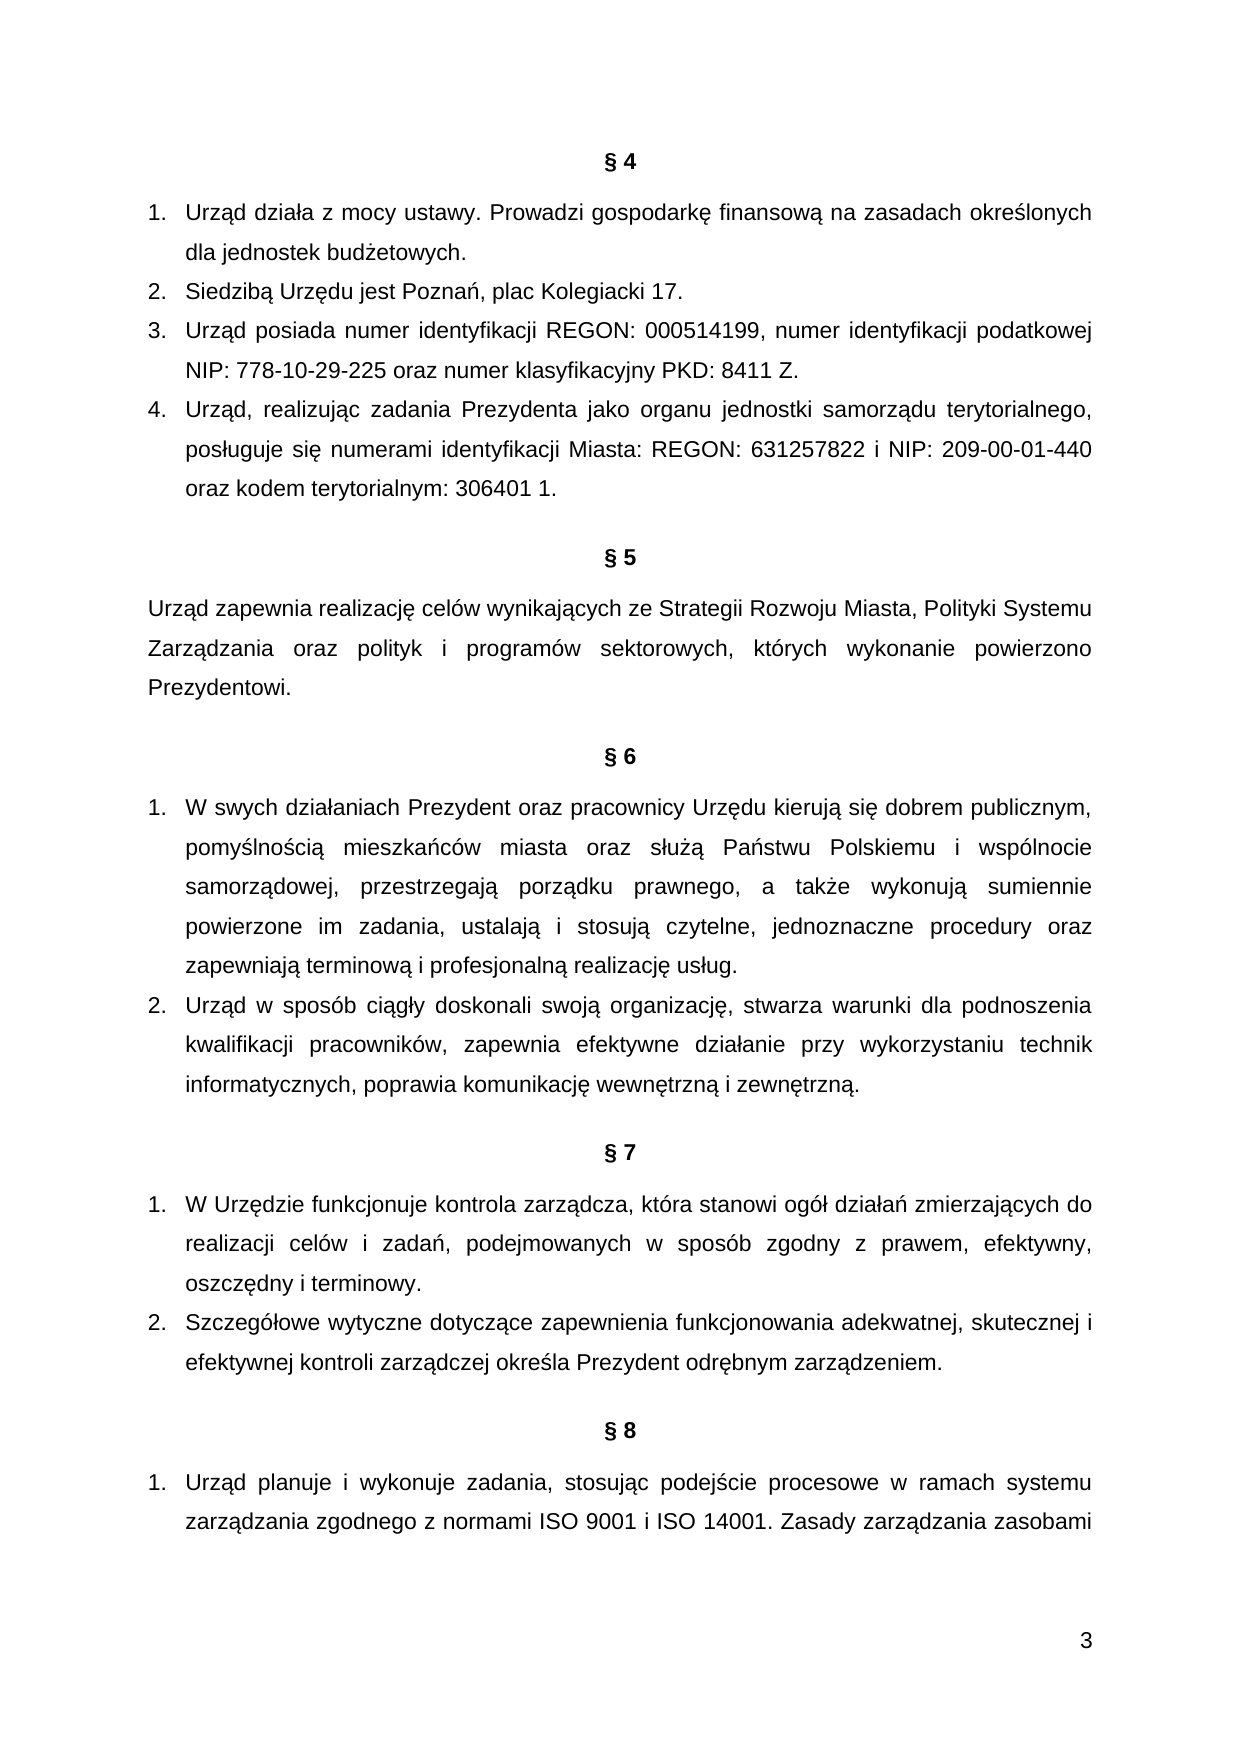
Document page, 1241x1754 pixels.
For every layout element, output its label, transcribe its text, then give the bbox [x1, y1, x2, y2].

list Urząd w sposób ciągły doskonali swoją organizację, stwarza warunki dla podnoszenia kwalifikacji pracowników, zapewnia efektywne działanie przy wykorzystaniu technik informatycznych, poprawia komunikację wewnętrzną i zewnętrzną. [148, 992, 1093, 1097]
text Urząd zapewnia realizację celów wynikających ze Strategii Rozwoju Miasta, Polityki Systemu Zarządzania oraz polityk i programów sektorowych, których wykonanie powierzono Prezydentowi. [148, 595, 1093, 701]
list Siedzibą Urzędu jest Poznań, plac Kolegiacki 17. [148, 278, 1093, 304]
list W Urzędzie funkcjonuje kontrola zarządcza, która stanowi ogół działań zmierzających do realizacji celów i zadań, podejmowanych w sposób zgodny z prawem, efektywny, oszczędny i terminowy. [148, 1191, 1093, 1296]
subtitle § 4 [148, 148, 1093, 174]
list W swych działaniach Prezydent oraz pracownicy Urzędu kierują się dobrem publicznym, pomyślnością mieszkańców miasta oraz służą Państwu Polskiemu i wspólnocie samorządowej, przestrzegają porządku prawnego, a także wykonują sumiennie powierzone im zadania, ustalają i stosują czytelne, jednoznaczne procedury oraz zapewniają terminową i profesjonalną realizację usług. [148, 794, 1093, 978]
list Urząd działa z mocy ustawy. Prowadzi gospodarkę finansową na zasadach określonych dla jednostek budżetowych. [148, 199, 1093, 265]
list Szczegółowe wytyczne dotyczące zapewnienia funkcjonowania adekwatnej, skutecznej i efektywnej kontroli zarządczej określa Prezydent odrębnym zarządzeniem. [148, 1309, 1093, 1375]
subtitle § 7 [148, 1139, 1093, 1166]
subtitle § 6 [148, 743, 1093, 769]
subtitle § 8 [148, 1417, 1093, 1443]
subtitle § 5 [148, 544, 1093, 570]
list Urząd, realizując zadania Prezydenta jako organu jednostki samorządu terytorialnego, posługuje się numerami identyfikacji Miasta: REGON: 631257822 i NIP: 209-00-01-440 oraz kodem terytorialnym: 306401 1. [148, 396, 1093, 502]
list Urząd posiada numer identyfikacji REGON: 000514199, numer identyfikacji podatkowej NIP: 778-10-29-225 oraz numer klasyfikacyjny PKD: 8411 Z. [148, 317, 1093, 383]
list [148, 1468, 1093, 1534]
